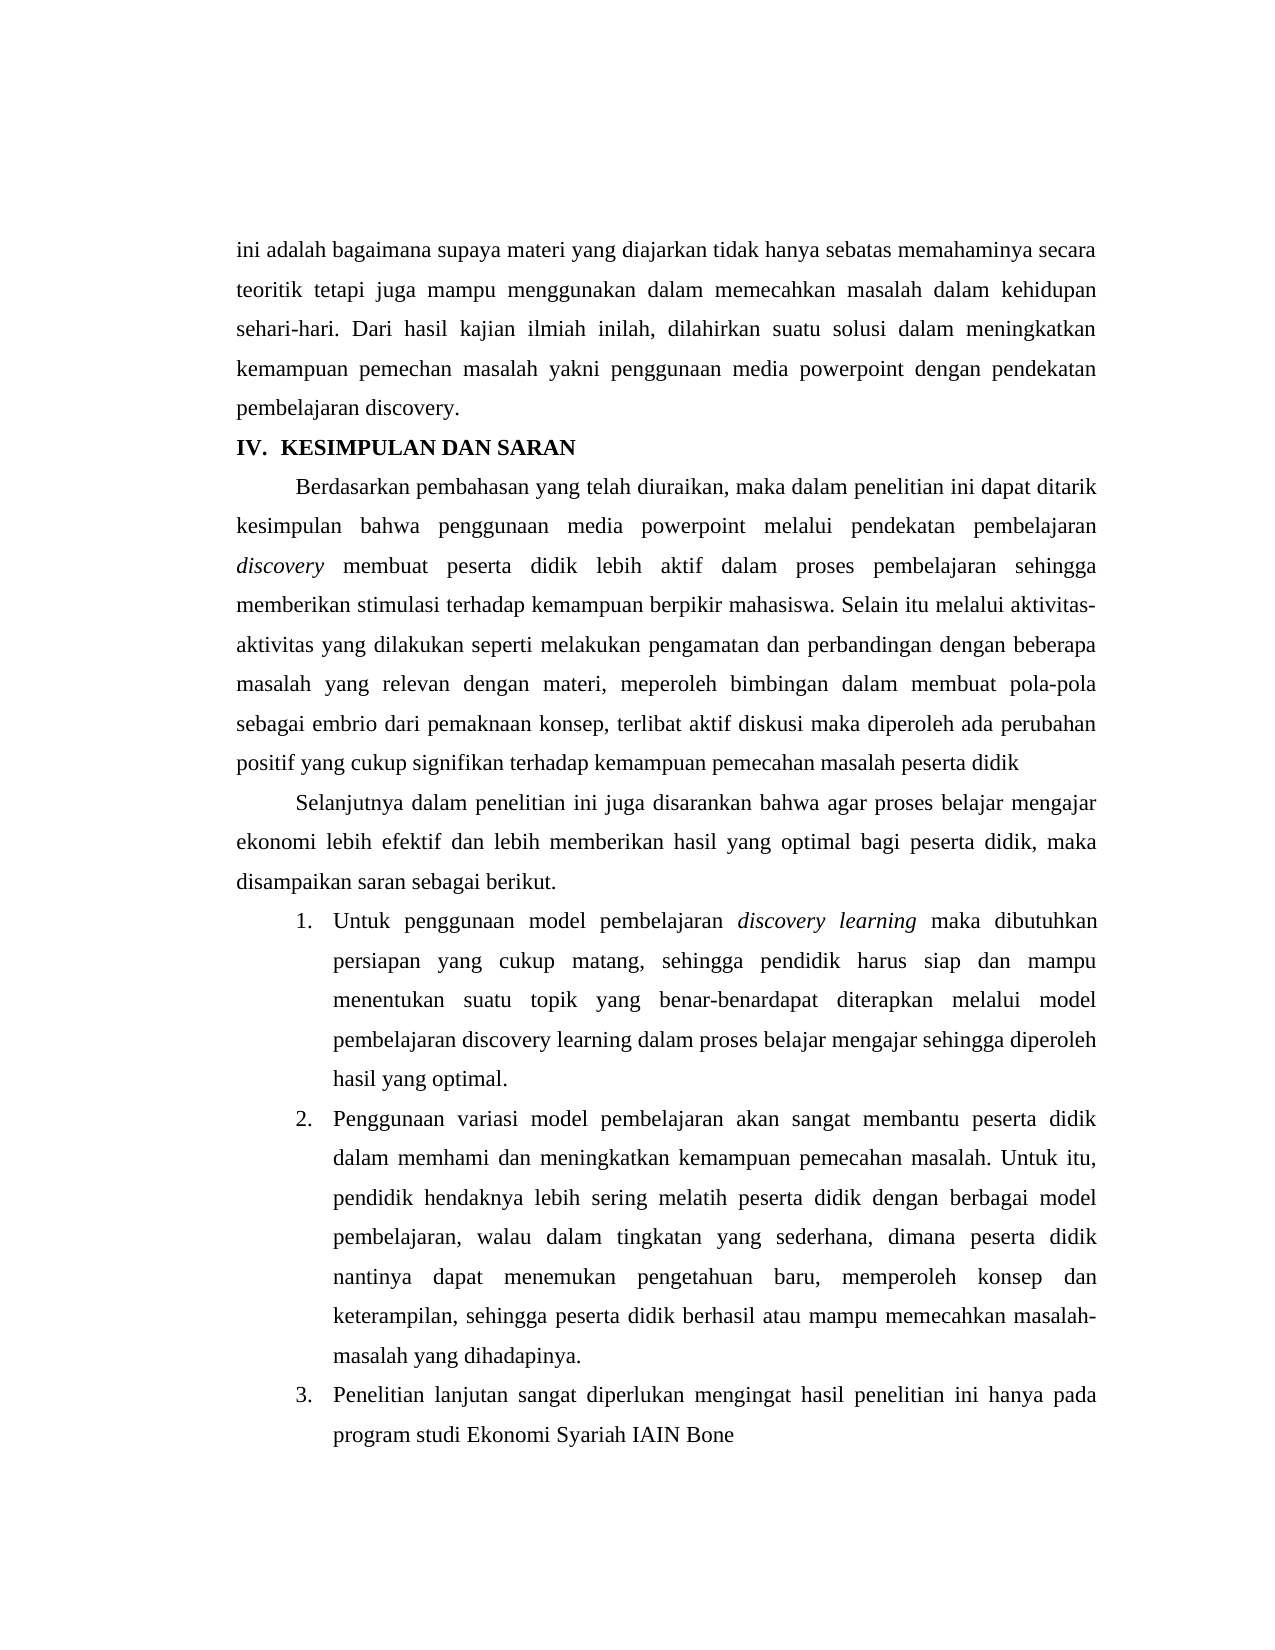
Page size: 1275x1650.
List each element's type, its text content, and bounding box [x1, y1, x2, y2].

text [236, 236, 1098, 421]
text Selanjutnya dalam penelitian ini juga disarankan bahwa agar proses belajar mengajar ekonomi lebih efektif dan lebih memberikan hasil yang optimal bagi peserta didik, maka disampaikan saran sebagai berikut. [236, 789, 1098, 894]
text Berdasarkan pembahasan yang telah diuraikan, maka dalam penelitian ini dapat ditarik kesimpulan bahwa penggunaan media powerpoint melalui pendekatan pembelajaran discovery membuat peserta didik lebih aktif dalam proses pembelajaran sehingga memberikan stimulasi terhadap kemampuan berpikir mahasiswa. Selain itu melalui aktivitas-aktivitas yang dilakukan seperti melakukan pengamatan dan perbandingan dengan beberapa masalah yang relevan dengan materi, meperoleh bimbingan dalam membuat pola-pola sebagai embrio dari pemaknaan konsep, terlibat aktif diskusi maka diperoleh ada perubahan positif yang cukup signifikan terhadap kemampuan pemecahan masalah peserta didik [236, 473, 1098, 776]
list KESIMPULAN DAN SARAN [236, 434, 1098, 460]
list Penggunaan variasi model pembelajaran akan sangat membantu peserta didik dalam memhami dan meningkatkan kemampuan pemecahan masalah. Untuk itu, pendidik hendaknya lebih sering melatih peserta didik dengan berbagai model pembelajaran, walau dalam tingkatan yang sederhana, dimana peserta didik nantinya dapat menemukan pengetahuan baru, memperoleh konsep dan keterampilan, sehingga peserta didik berhasil atau mampu memecahkan masalah-masalah yang dihadapinya. [295, 1105, 1098, 1368]
list Untuk penggunaan model pembelajaran discovery learning maka dibutuhkan persiapan yang cukup matang, sehingga pendidik harus siap dan mampu menentukan suatu topik yang benar-benardapat diterapkan melalui model pembelajaran discovery learning dalam proses belajar mengajar sehingga diperoleh hasil yang optimal. [295, 907, 1098, 1092]
list Penelitian lanjutan sangat diperlukan mengingat hasil penelitian ini hanya pada program studi Ekonomi Syariah IAIN Bone [295, 1381, 1098, 1447]
